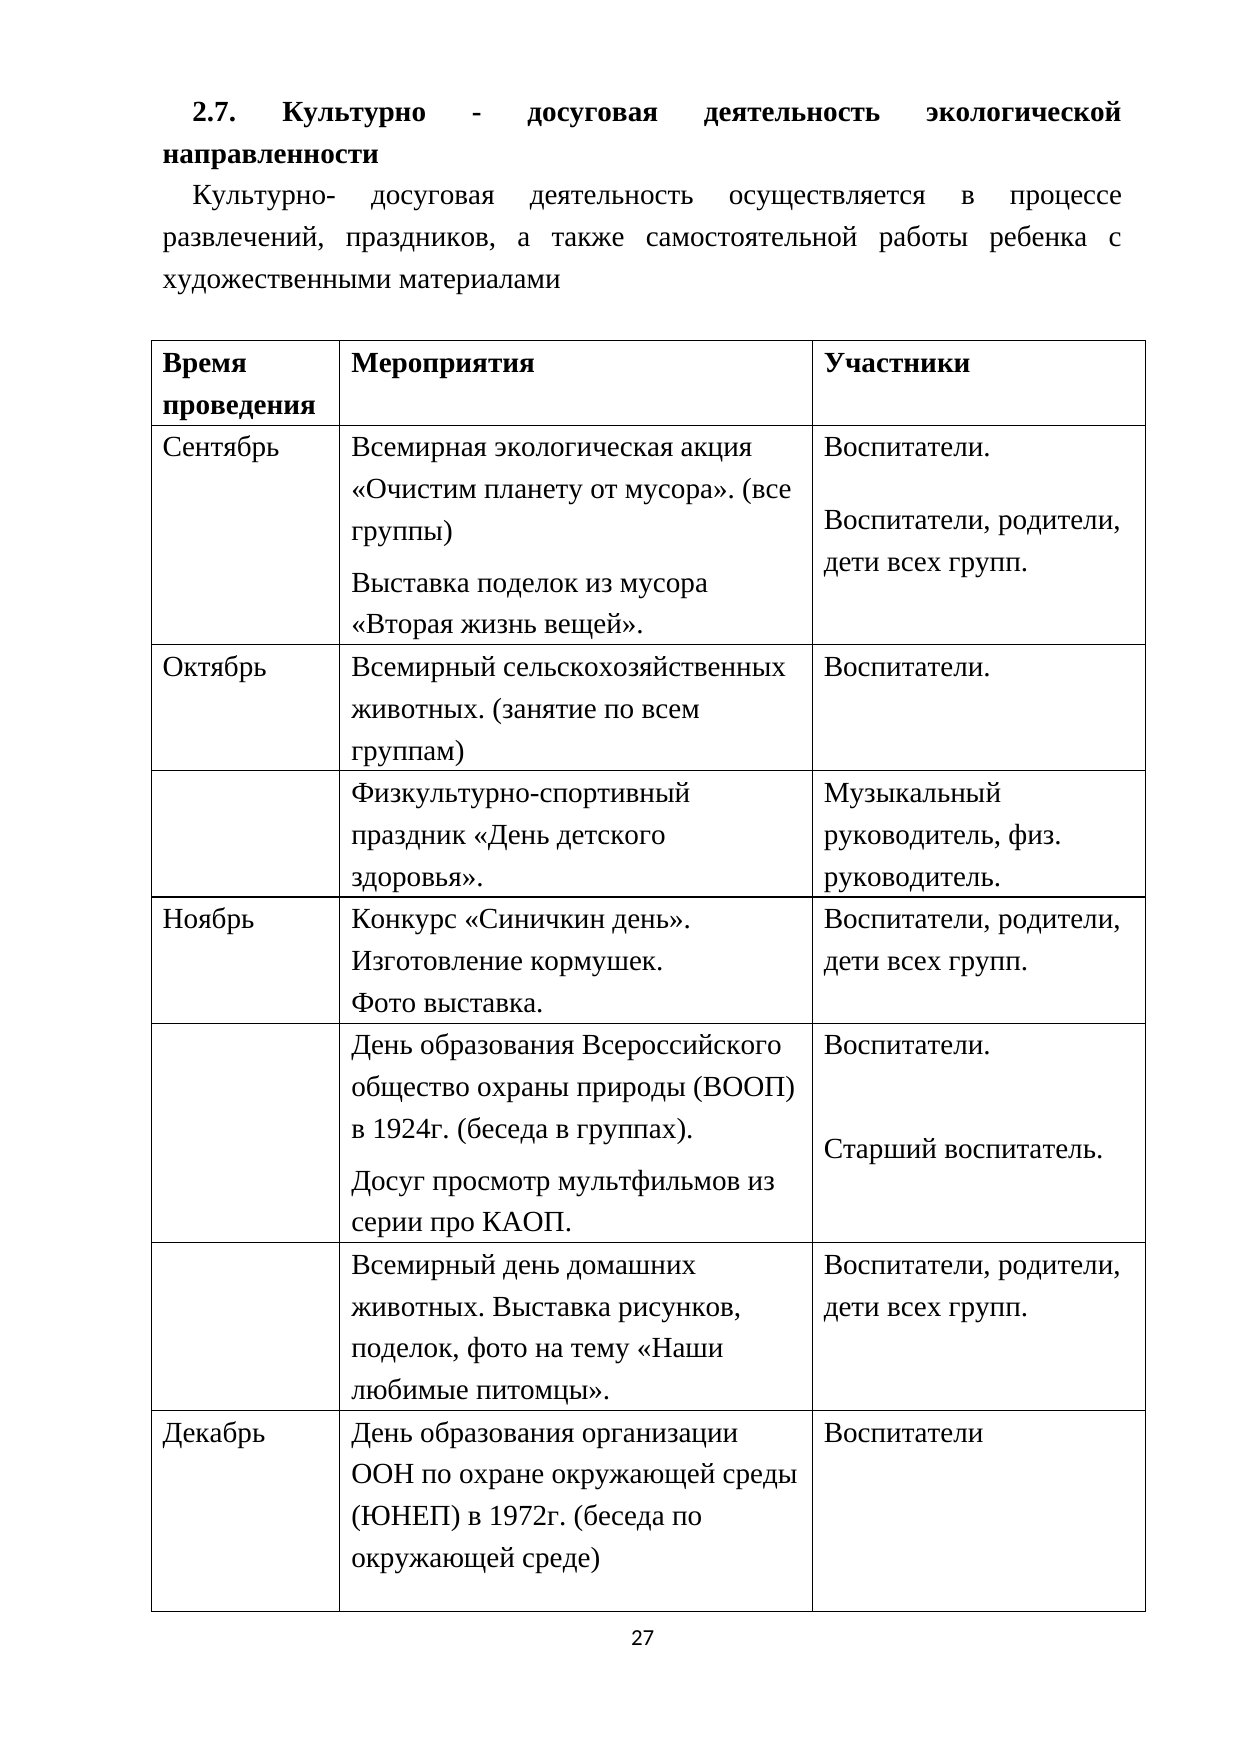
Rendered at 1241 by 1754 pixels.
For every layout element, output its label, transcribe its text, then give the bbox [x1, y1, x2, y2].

table_cell День образования организации ООН по охране окружающей среды (ЮНЕП) в 1972г. (беседа по окружающей среде) [340, 1411, 812, 1611]
table_cell Воспитатели [813, 1411, 1145, 1611]
table_cell День образования Всероссийского общество охраны природы (ВООП) в 1924г. (беседа в группах). Досуг просмотр мультфильмов из серии про КАОП. [340, 1024, 812, 1242]
table_cell Воспитатели. Старший воспитатель. [813, 1024, 1145, 1242]
table_cell Всемирная экологическая акция «Очистим планету от мусора». (все группы) Выставка поделок из мусора «Вторая жизнь вещей». [340, 426, 812, 644]
table_cell Ноябрь [152, 898, 339, 1022]
table_header Мероприятия [340, 341, 812, 424]
text 2.7. Культурно - досуговая деятельность экологической направленности [162, 90, 1122, 173]
table_cell Воспитатели, родители, дети всех групп. [813, 1243, 1145, 1410]
table_cell Октябрь [152, 645, 339, 770]
table_cell Декабрь [152, 1411, 339, 1611]
table_header Участники [813, 341, 1145, 424]
table_cell Конкурс «Синичкин день». Изготовление кормушек. Фото выставка. [340, 898, 812, 1022]
table_cell Воспитатели. [813, 645, 1145, 770]
table_cell Всемирный день домашних животных. Выставка рисунков, поделок, фото на тему «Наши любимые питомцы». [340, 1243, 812, 1410]
table_cell Воспитатели. Воспитатели, родители, дети всех групп. [813, 426, 1145, 644]
table_cell Сентябрь [152, 426, 339, 644]
table_cell [152, 1243, 339, 1410]
table_cell [152, 771, 339, 896]
table_cell Музыкальный руководитель, физ. руководитель. [813, 771, 1145, 896]
table_cell Всемирный сельскохозяйственных животных. (занятие по всем группам) [340, 645, 812, 770]
text Культурно- досуговая деятельность осуществляется в процессе развлечений, праздников, а также самостоятельной работы ребенка с художественными материалами [162, 173, 1122, 298]
table_cell [152, 1024, 339, 1242]
table_cell Физкультурно-спортивный праздник «День детского здоровья». [340, 771, 812, 896]
table_header Время проведения [152, 341, 339, 424]
table_cell Воспитатели, родители, дети всех групп. [813, 898, 1145, 1022]
